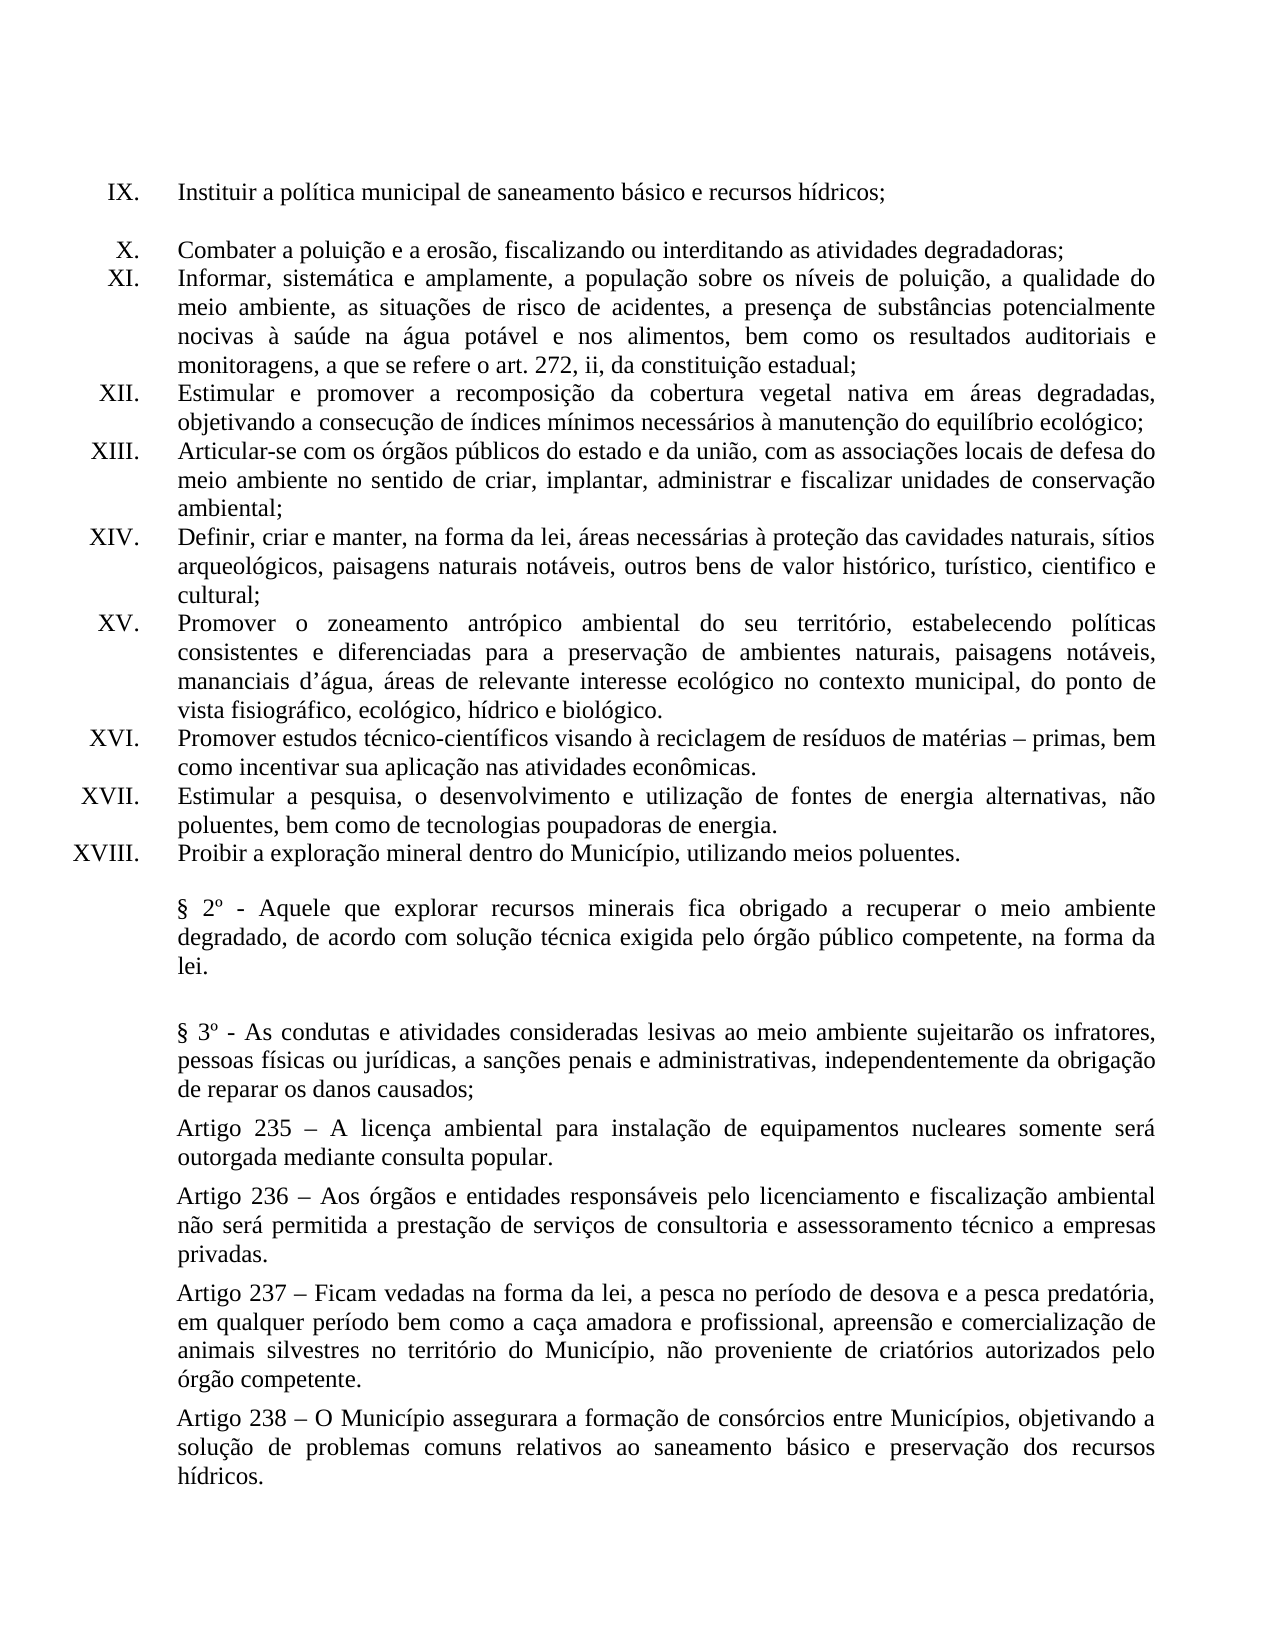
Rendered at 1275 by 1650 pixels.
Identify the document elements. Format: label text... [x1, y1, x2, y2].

list Proibir a exploração mineral dentro do Município, utilizando meios poluentes. [140, 838, 1157, 867]
text § 2º - Aquele que explorar recursos minerais fica obrigado a recuperar o meio ambiente degradado, de acordo com solução técnica exigida pelo órgão público competente, na forma da lei. [176, 893, 1157, 980]
list Promover estudos técnico-científicos visando à reciclagem de resíduos de matérias – primas, bem como incentivar sua aplicação nas atividades econômicas. [140, 723, 1157, 781]
list Promover o zoneamento antrópico ambiental do seu território, estabelecendo políticas consistentes e diferenciadas para a preservação de ambientes naturais, paisagens notáveis, mananciais d’água, áreas de relevante interesse ecológico no contexto municipal, do ponto de vista fisiográfico, ecológico, hídrico e biológico. [140, 608, 1157, 723]
text § 3º - As condutas e atividades consideradas lesivas ao meio ambiente sujeitarão os infratores, pessoas físicas ou jurídicas, a sanções penais e administrativas, independentemente da obrigação de reparar os danos causados; [176, 1017, 1157, 1103]
list Articular-se com os órgãos públicos do estado e da união, com as associações locais de defesa do meio ambiente no sentido de criar, implantar, administrar e fiscalizar unidades de conservação ambiental; [140, 436, 1157, 522]
list Estimular e promover a recomposição da cobertura vegetal nativa em áreas degradadas, objetivando a consecução de índices mínimos necessários à manutenção do equilíbrio ecológico; [140, 378, 1157, 436]
list Informar, sistemática e amplamente, a população sobre os níveis de poluição, a qualidade do meio ambiente, as situações de risco de acidentes, a presença de substâncias potencialmente nocivas à saúde na água potável e nos alimentos, bem como os resultados auditoriais e monitoragens, a que se refere o art. 272, ii, da constituição estadual; [140, 263, 1157, 378]
text Artigo 235 – A licença ambiental para instalação de equipamentos nucleares somente será outorgada mediante consulta popular. [176, 1113, 1157, 1171]
text Artigo 238 – O Município assegurara a formação de consórcios entre Municípios, objetivando a solução de problemas comuns relativos ao saneamento básico e preservação dos recursos hídricos. [176, 1403, 1157, 1489]
list Combater a poluição e a erosão, fiscalizando ou interditando as atividades degradadoras; [140, 235, 1157, 263]
list Definir, criar e manter, na forma da lei, áreas necessárias à proteção das cavidades naturais, sítios arqueológicos, paisagens naturais notáveis, outros bens de valor histórico, turístico, cientifico e cultural; [140, 522, 1157, 608]
text Artigo 237 – Ficam vedadas na forma da lei, a pesca no período de desova e a pesca predatória, em qualquer período bem como a caça amadora e profissional, apreensão e comercialização de animais silvestres no território do Município, não proveniente de criatórios autorizados pelo órgão competente. [176, 1278, 1157, 1393]
list Instituir a política municipal de saneamento básico e recursos hídricos; [140, 177, 1157, 206]
text Artigo 236 – Aos órgãos e entidades responsáveis pelo licenciamento e fiscalização ambiental não será permitida a prestação de serviços de consultoria e assessoramento técnico a empresas privadas. [176, 1181, 1157, 1267]
list Estimular a pesquisa, o desenvolvimento e utilização de fontes de energia alternativas, não poluentes, bem como de tecnologias poupadoras de energia. [140, 781, 1157, 838]
